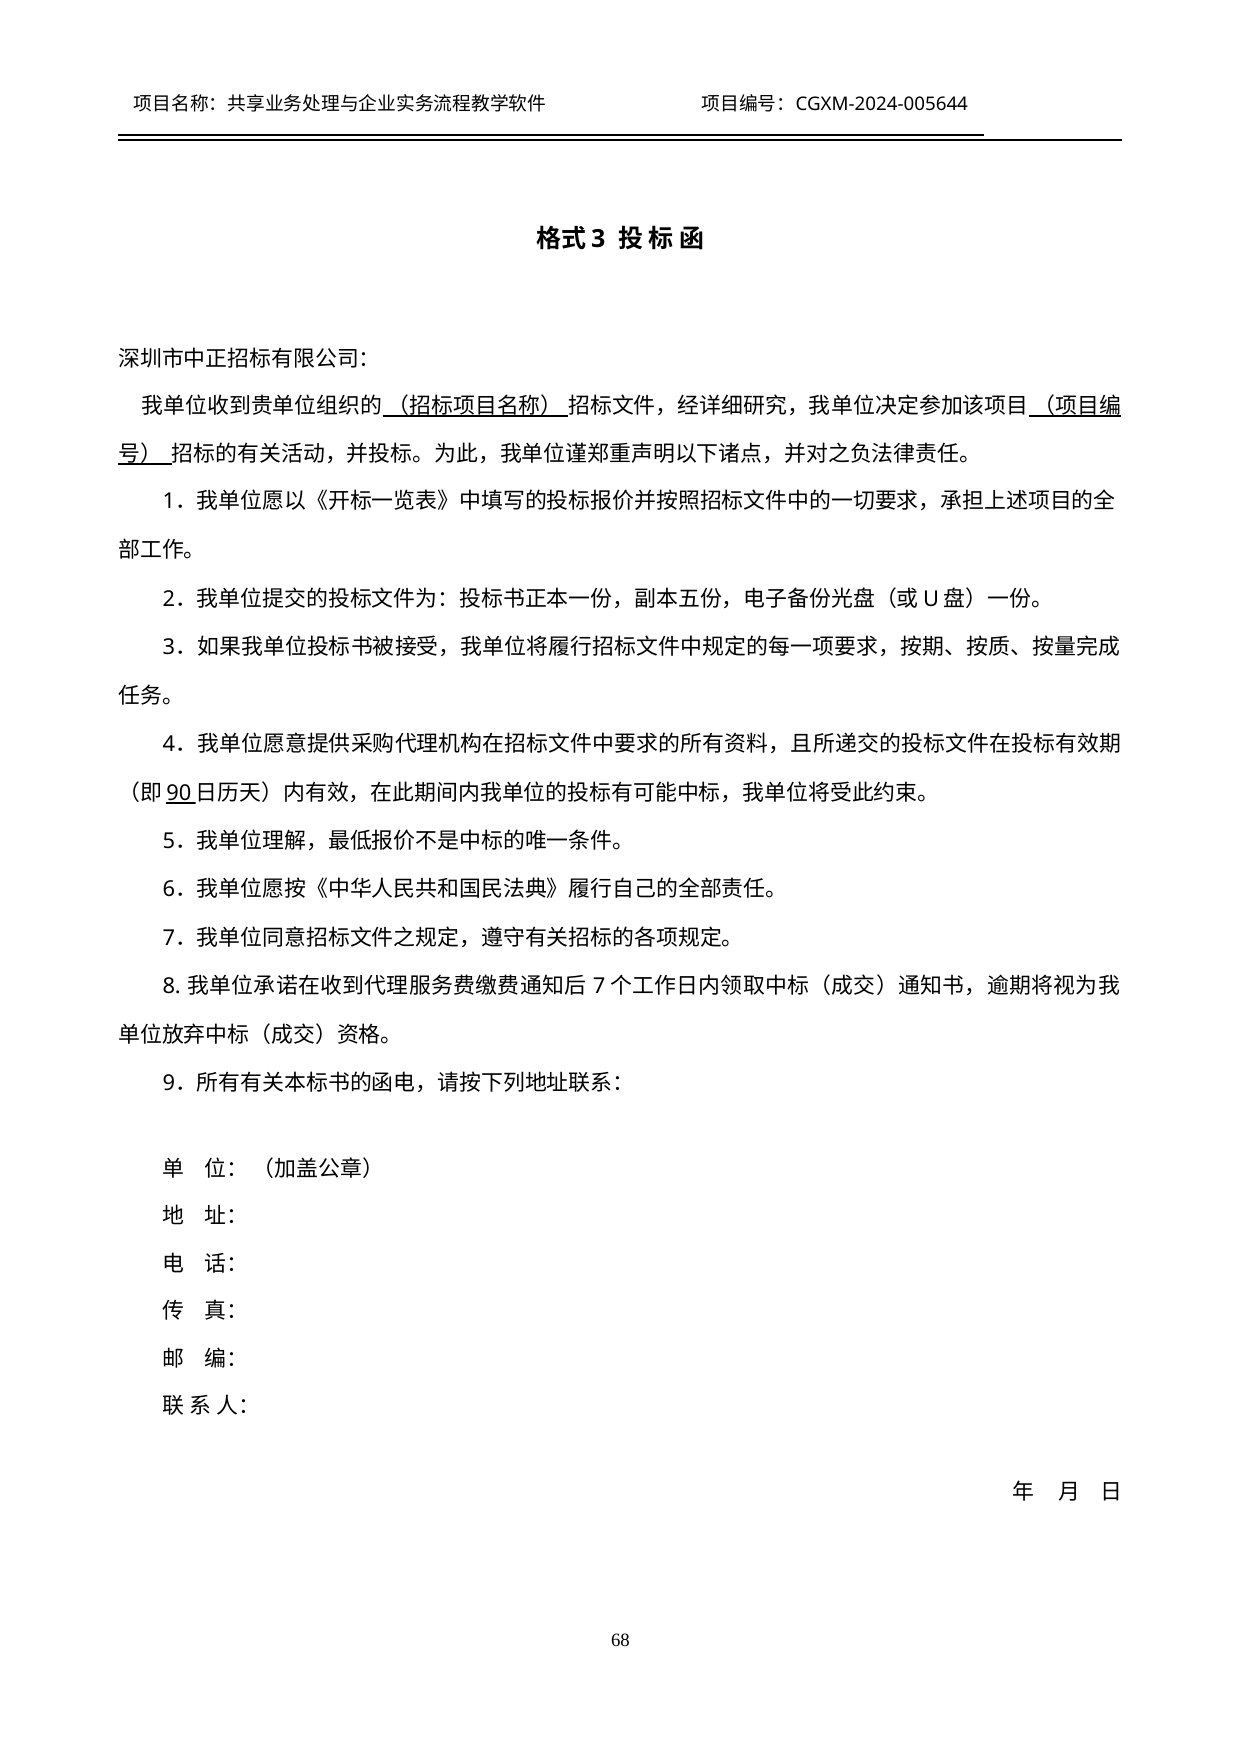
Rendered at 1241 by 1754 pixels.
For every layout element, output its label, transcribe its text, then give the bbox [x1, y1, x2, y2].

text 5．我单位理解，最低报价不是中标的唯一条件。 [118, 823, 1122, 855]
subtitle 格式3 投 标 函 [118, 204, 1122, 269]
text 我单位收到贵单位组织的 （招标项目名称） 招标文件，经详细研究，我单位决定参加该项目 （项目编号） 招标的有关活动，并投标。为此，我单位谨郑重声明以下诸点，并对之负法律责任。 [118, 388, 1122, 467]
text 2．我单位提交的投标文件为：投标书正本一份，副本五份，电子备份光盘（或U盘）一份。 [118, 580, 1122, 613]
text 电 话： [118, 1246, 1122, 1278]
text 3．如果我单位投标书被接受，我单位将履行招标文件中规定的每一项要求，按期、按质、按量完成任务。 [118, 629, 1122, 710]
text 联 系 人： [118, 1388, 1122, 1420]
text 1．我单位愿以《开标一览表》中填写的投标报价并按照招标文件中的一切要求，承担上述项目的全部工作。 [118, 483, 1122, 564]
text 深圳市中正招标有限公司： [118, 341, 1122, 372]
text 传 真： [118, 1293, 1122, 1325]
text 9．所有有关本标书的函电，请按下列地址联系： [118, 1065, 1122, 1097]
text 4．我单位愿意提供采购代理机构在招标文件中要求的所有资料，且所递交的投标文件在投标有效期（即90日历天）内有效，在此期间内我单位的投标有可能中标，我单位将受此约束。 [118, 726, 1122, 807]
text 单 位： （加盖公章） [118, 1151, 1122, 1183]
text 6．我单位愿按《中华人民共和国民法典》履行自己的全部责任。 [118, 871, 1122, 904]
text 7．我单位同意招标文件之规定，遵守有关招标的各项规定。 [118, 919, 1122, 952]
text 8. 我单位承诺在收到代理服务费缴费通知后7个工作日内领取中标（成交）通知书，逾期将视为我单位放弃中标（成交）资格。 [118, 968, 1122, 1049]
text 邮 编： [118, 1341, 1122, 1373]
text 年 月 日 [118, 1474, 1122, 1506]
text 地 址： [118, 1198, 1122, 1230]
